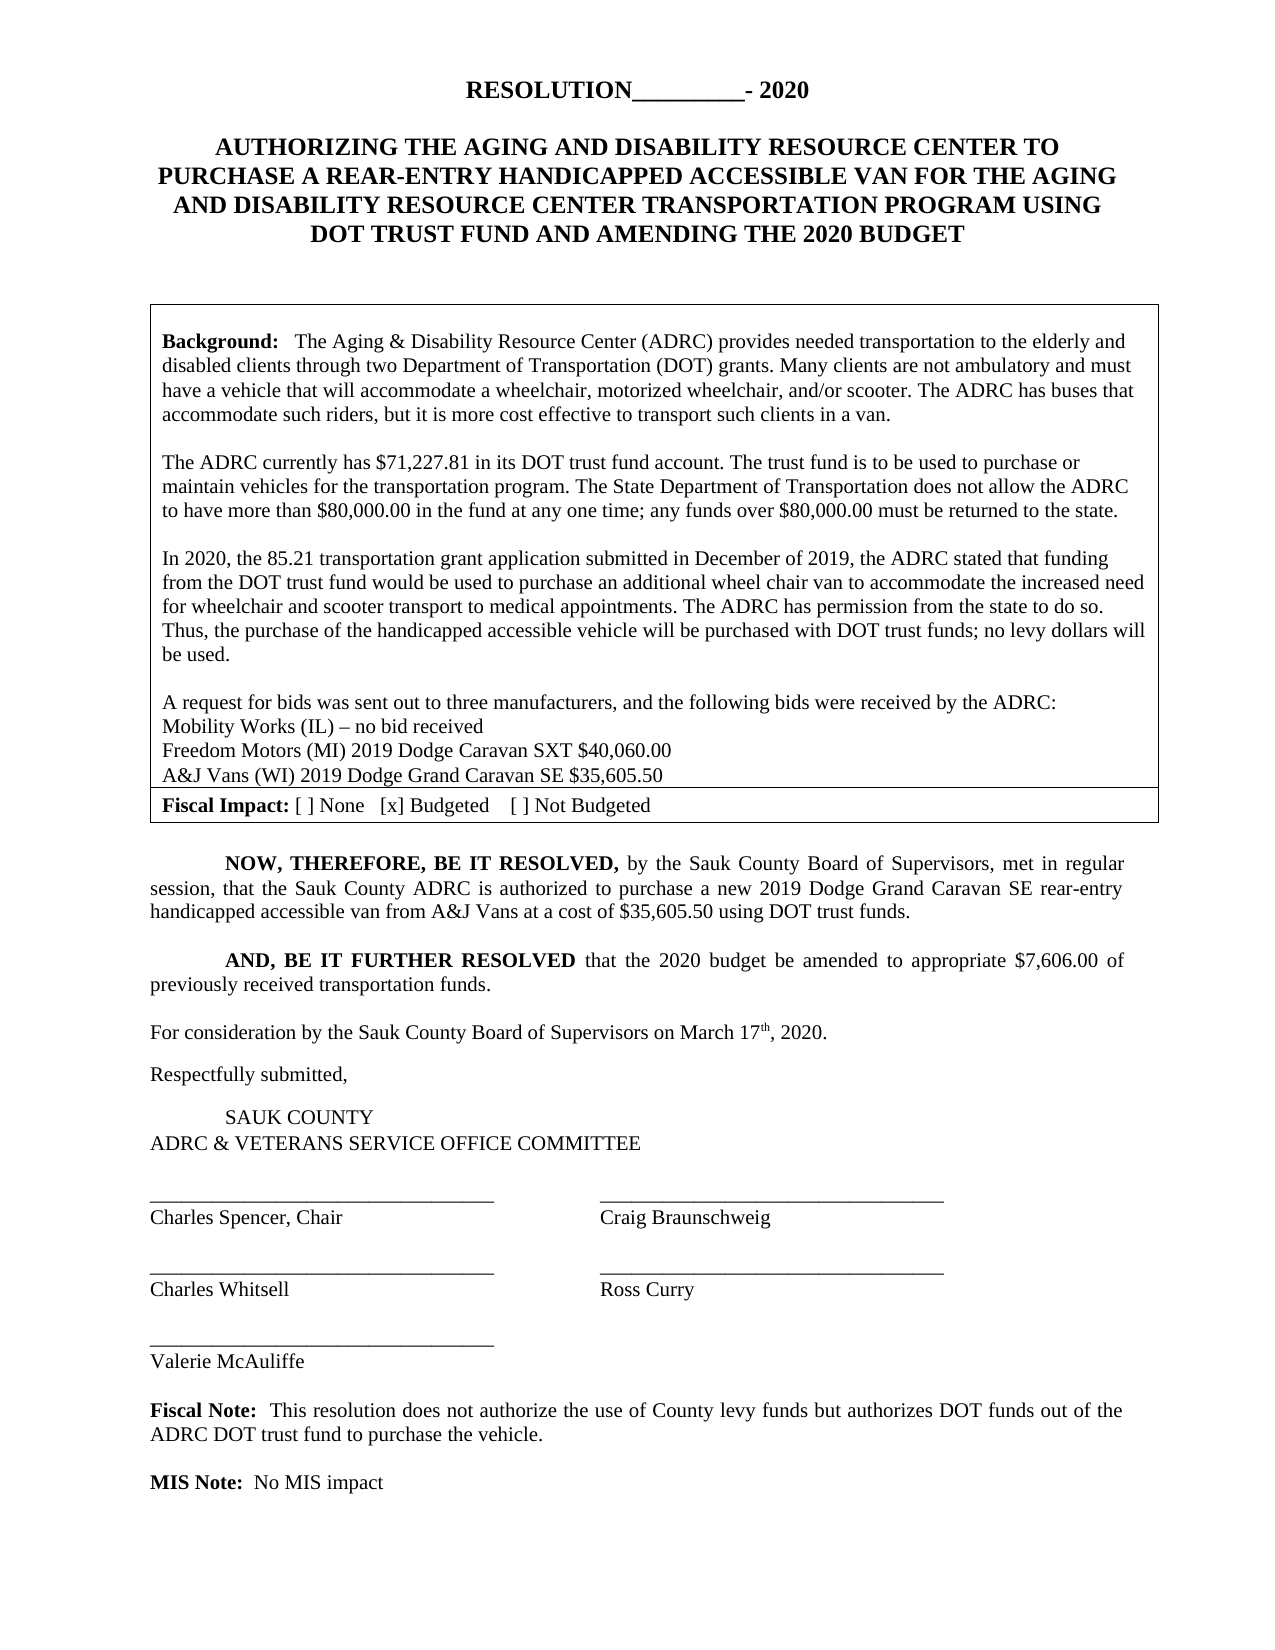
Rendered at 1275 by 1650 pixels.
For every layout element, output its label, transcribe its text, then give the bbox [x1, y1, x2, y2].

text _________________________________ [150, 1325, 1125, 1349]
table_header Background: The Aging & Disability Resource Center (ADRC) provides needed transportation to the elderly and disabled clients through two Department of Transportation (DOT) grants. Many clients are not ambulatory and must have a vehicle that will accommodate a wheelchair, motorized wheelchair, and/or scooter. The ADRC has buses that accommodate such riders, but it is more cost effective to transport such clients in a van. The ADRC currently has $71,227.81 in its DOT trust fund account. The trust fund is to be used to purchase or maintain vehicles for the transportation program. The State Department of Transportation does not allow the ADRC to have more than $80,000.00 in the fund at any one time; any funds over $80,000.00 must be returned to the state. In 2020, the 85.21 transportation grant application submitted in December of 2019, the ADRC stated that funding from the DOT trust fund would be used to purchase an additional wheel chair van to accommodate the increased need for wheelchair and scooter transport to medical appointments. The ADRC has permission from the state to do so. Thus, the purchase of the handicapped accessible vehicle will be purchased with DOT trust funds; no levy dollars will be used. A request for bids was sent out to three manufacturers, and the following bids were received by the ADRC: Mobility Works (IL) – no bid received Freedom Motors (MI) 2019 Dodge Caravan SXT $40,060.00 A&J Vans (WI) 2019 Dodge Grand Caravan SE $35,605.50 [151, 305, 1158, 787]
text Charles Spencer, Chair Craig Braunschweig [150, 1205, 1125, 1229]
text SAUK COUNTY [150, 1105, 1125, 1129]
text Respectfully submitted, [150, 1062, 1125, 1086]
text Charles Whitsell Ross Curry [150, 1277, 1125, 1301]
text For consideration by the Sauk County Board of Supervisors on March 17th, 2020. [150, 1020, 1125, 1044]
text ADRC & VETERANS SERVICE OFFICE COMMITTEE [150, 1131, 1125, 1155]
text MIS Note: No MIS impact [150, 1470, 1125, 1494]
text Fiscal Note: This resolution does not authorize the use of County levy funds but authorizes DOT funds out of the ADRC DOT trust fund to purchase the vehicle. [150, 1397, 1125, 1446]
table_cell Fiscal Impact: [ ] None [x] Budgeted [ ] Not Budgeted [151, 788, 1158, 822]
text _________________________________ _________________________________ [150, 1181, 1125, 1205]
text Valerie McAuliffe [150, 1349, 1125, 1373]
text NOW, THEREFORE, BE IT RESOLVED, by the Sauk County Board of Supervisors, met in regular session, that the Sauk County ADRC is authorized to purchase a new 2019 Dodge Grand Caravan SE rear-entry handicapped accessible van from A&J Vans at a cost of $35,605.50 using DOT trust funds. [150, 851, 1125, 923]
text _________________________________ _________________________________ [150, 1253, 1125, 1277]
text AND, BE IT FURTHER RESOLVED that the 2020 budget be amended to appropriate $7,606.00 of previously received transportation funds. [150, 948, 1125, 996]
